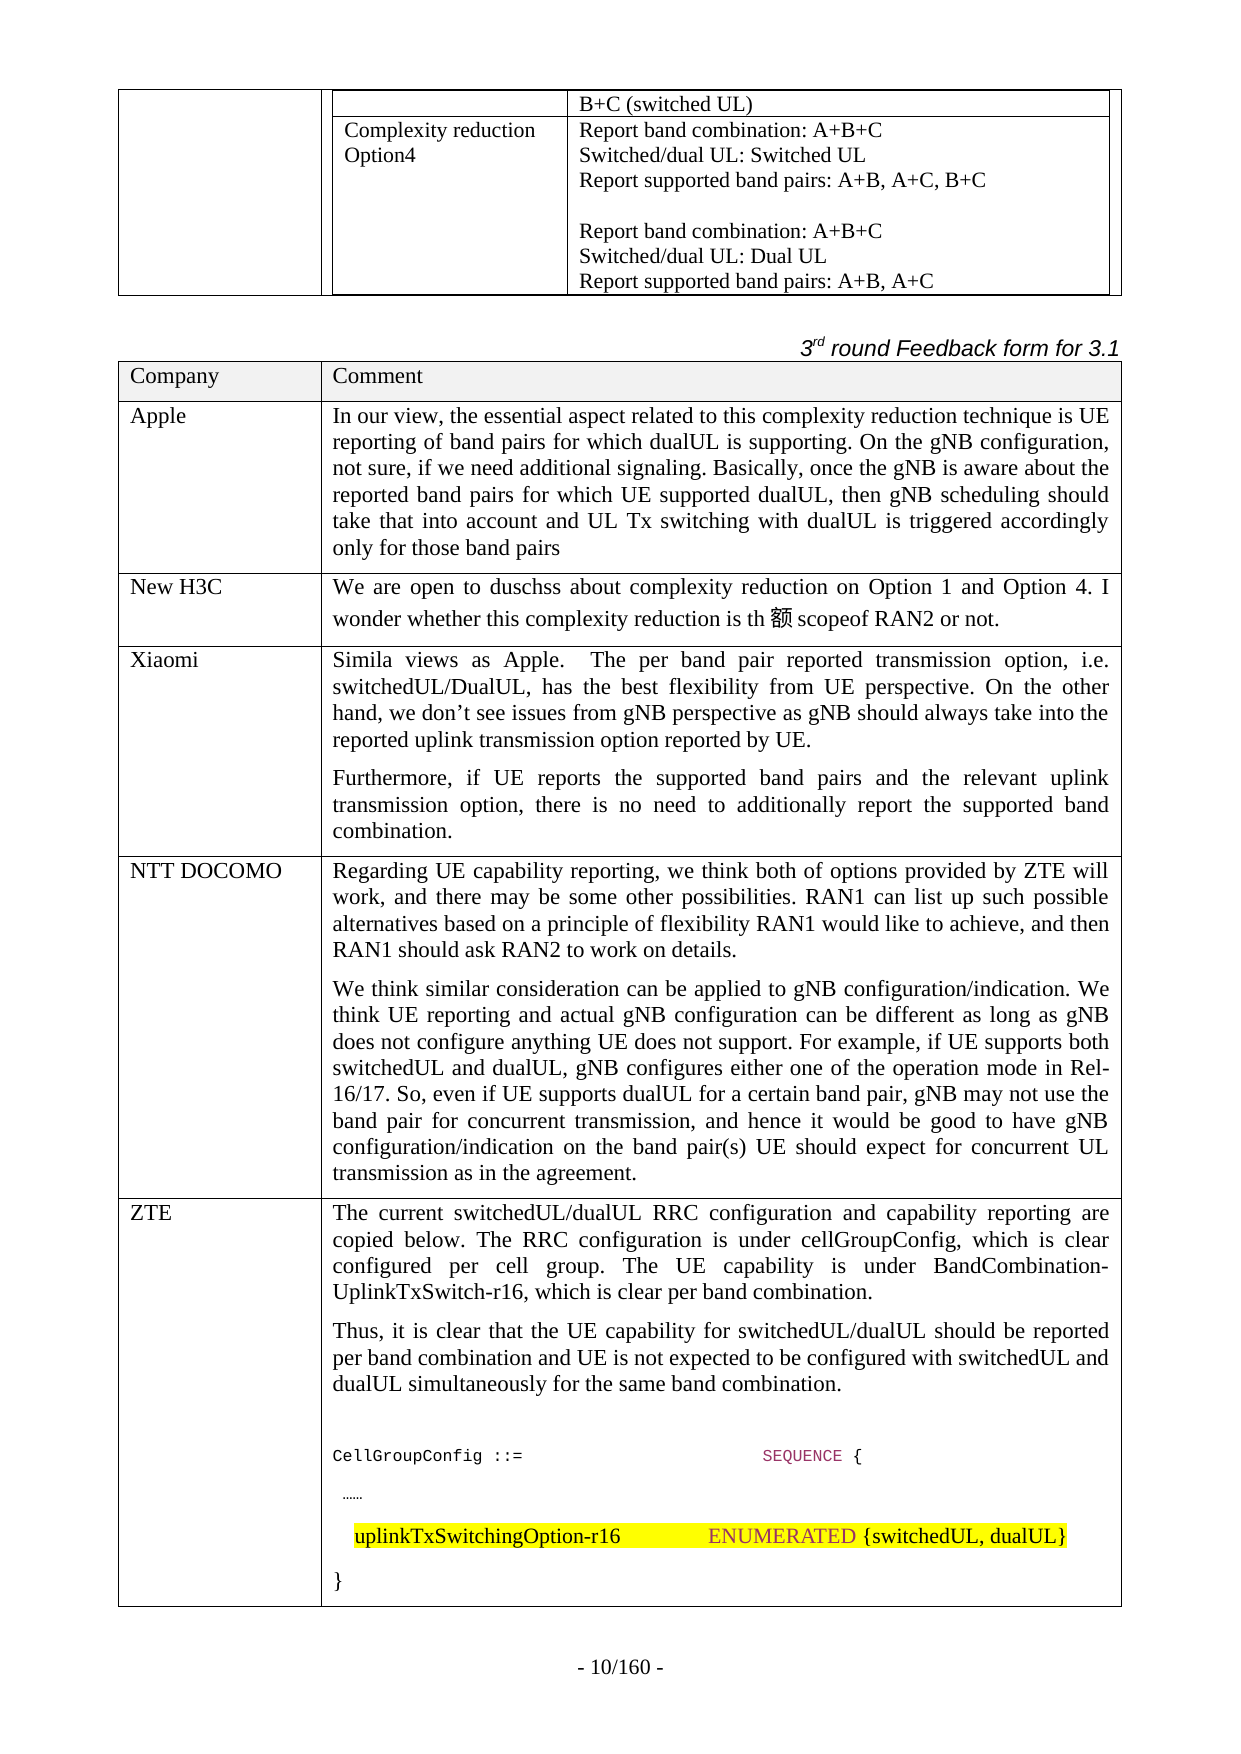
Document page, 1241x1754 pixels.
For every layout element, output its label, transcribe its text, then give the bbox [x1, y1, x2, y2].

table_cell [322, 1199, 1121, 1606]
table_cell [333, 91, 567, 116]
table_header Comment [322, 362, 1121, 401]
table_cell Simila views as Apple. The per band pair reported transmission option, i.e. switchedUL/DualUL, has the best flexibility from UE perspective. On the other hand, we don’t see issues from gNB perspective as gNB should always take into the reported uplink transmission option reported by UE. Furthermore, if UE reports the supported band pairs and the relevant uplink transmission option, there is no need to additionally report the supported band combination. [322, 647, 1121, 856]
table_cell Regarding UE capability reporting, we think both of options provided by ZTE will work, and there may be some other possibilities. RAN1 can list up such possible alternatives based on a principle of flexibility RAN1 would like to achieve, and then RAN1 should ask RAN2 to work on details. We think similar consideration can be applied to gNB configuration/indication. We think UE reporting and actual gNB configuration can be different as long as gNB does not configure anything UE does not support. For example, if UE supports both switchedUL and dualUL, gNB configures either one of the operation mode in Rel-16/17. So, even if UE supports dualUL for a certain band pair, gNB may not use the band pair for concurrent transmission, and hence it would be good to have gNB configuration/indication on the band pair(s) UE should expect for concurrent UL transmission as in the agreement. [322, 857, 1121, 1198]
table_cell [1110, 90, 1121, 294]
subtitle 3rd round Feedback form for 3.1 [118, 334, 1122, 361]
table_cell New H3C [119, 574, 321, 646]
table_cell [119, 90, 321, 294]
table_header Company [119, 362, 321, 401]
table_cell We are open to duschss about complexity reduction on Option 1 and Option 4. I wonder whether this complexity reduction is th额scopeof RAN2 or not. [322, 574, 1121, 646]
table_cell NTT DOCOMO [119, 857, 321, 1198]
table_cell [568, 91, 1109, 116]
table_cell In our view, the essential aspect related to this complexity reduction technique is UE reporting of band pairs for which dualUL is supporting. On the gNB configuration, not sure, if we need additional signaling. Basically, once the gNB is aware about the reported band pairs for which UE supported dualUL, then gNB scheduling should take that into account and UL Tx switching with dualUL is triggered accordingly only for those band pairs [322, 402, 1121, 572]
table_cell Xiaomi [119, 647, 321, 856]
table_cell ZTE [119, 1199, 321, 1606]
table_cell Apple [119, 402, 321, 572]
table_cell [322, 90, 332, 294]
